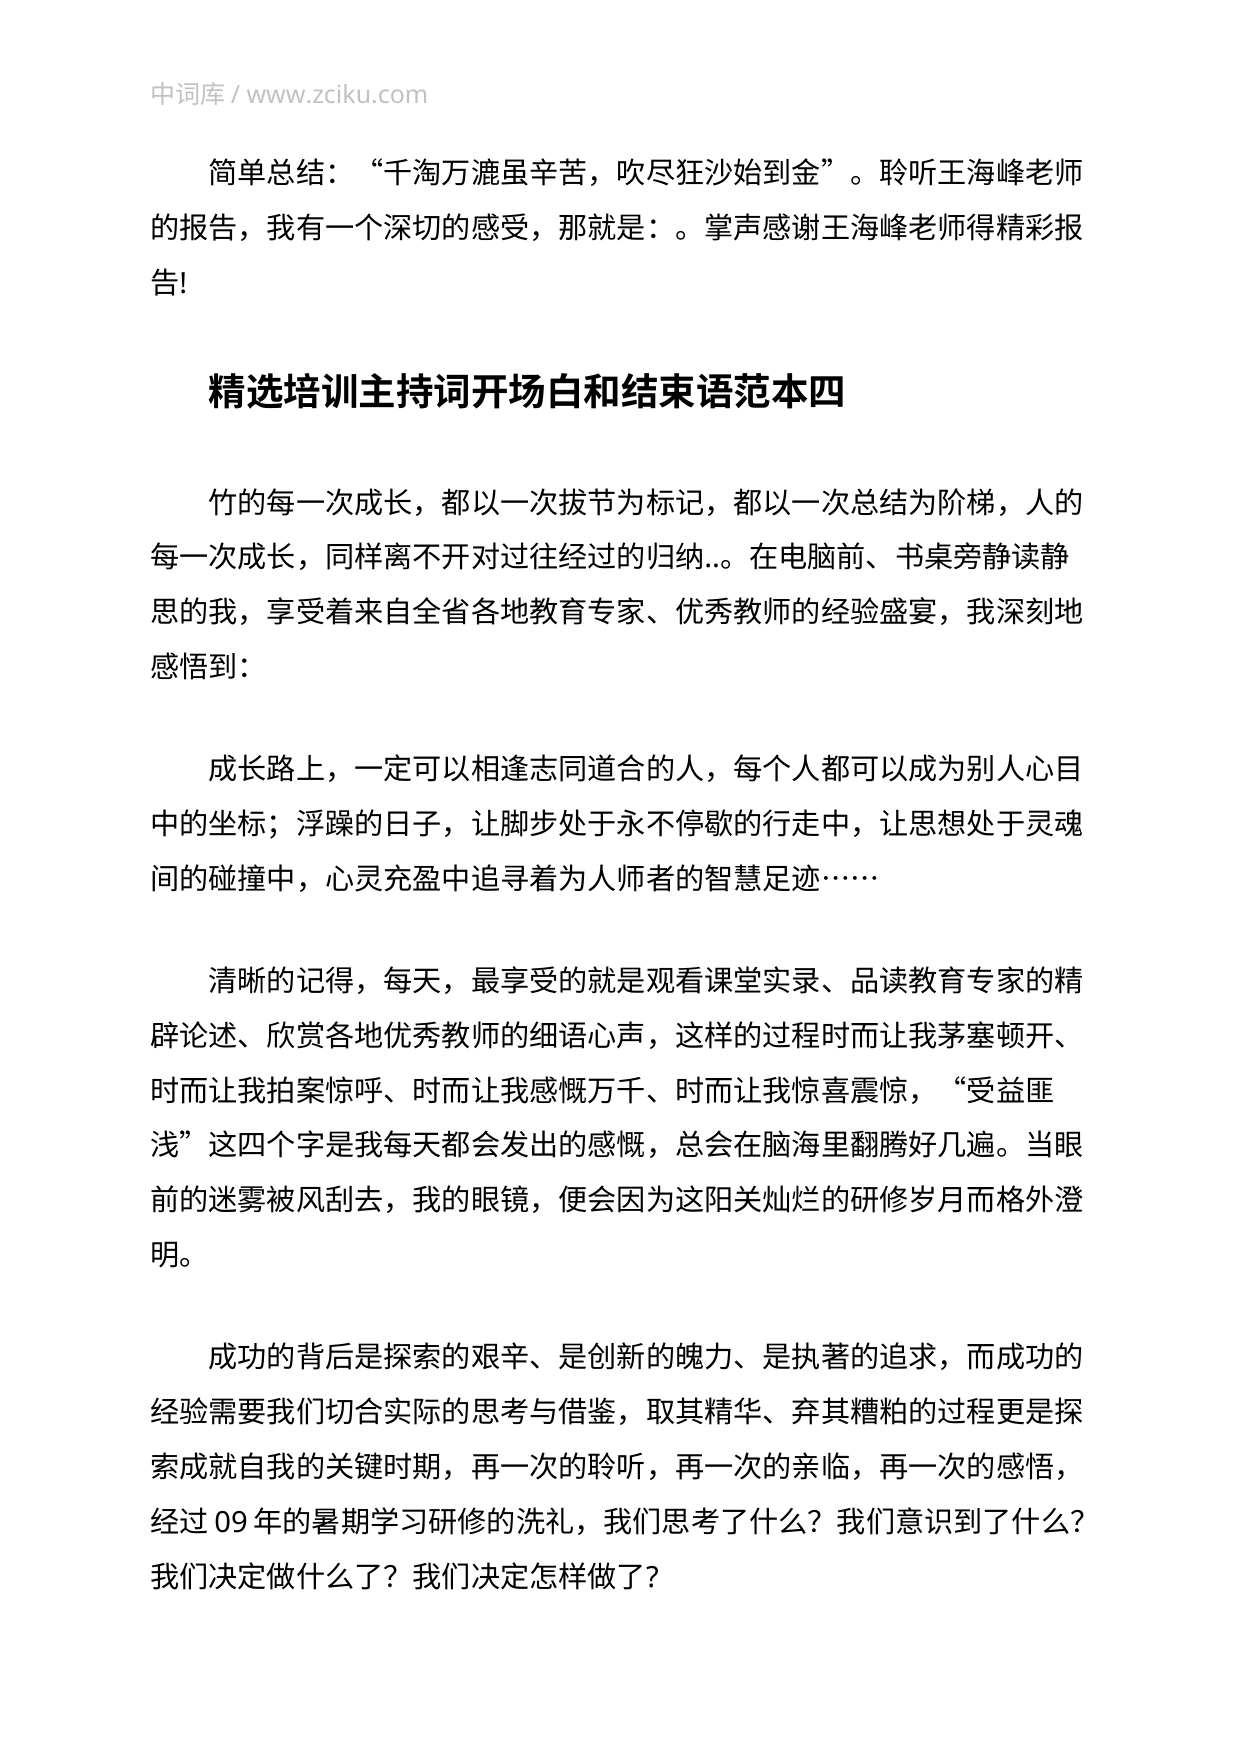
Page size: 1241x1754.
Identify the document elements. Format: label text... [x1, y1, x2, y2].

text 精选培训主持词开场白和结束语范本四 [150, 362, 1090, 416]
text 成功的背后是探索的艰辛、是创新的魄力、是执著的追求，而成功的经验需要我们切合实际的思考与借鉴，取其精华、弃其糟粕的过程更是探索成就自我的关键时期，再一次的聆听，再一次的亲临，再一次的感悟，经过09年的暑期学习研修的洗礼，我们思考了什么？我们意识到了什么？我们决定做什么了？我们决定怎样做了? [150, 1333, 1090, 1596]
text 简单总结：“千淘万漉虽辛苦，吹尽狂沙始到金”。聆听王海峰老师的报告，我有一个深切的感受，那就是：。掌声感谢王海峰老师得精彩报告! [150, 150, 1090, 302]
text 清晰的记得，每天，最享受的就是观看课堂实录、品读教育专家的精辟论述、欣赏各地优秀教师的细语心声，这样的过程时而让我茅塞顿开、时而让我拍案惊呼、时而让我感慨万千、时而让我惊喜震惊，“受益匪浅”这四个字是我每天都会发出的感慨，总会在脑海里翻腾好几遍。当眼前的迷雾被风刮去，我的眼镜，便会因为这阳关灿烂的研修岁月而格外澄明。 [150, 957, 1090, 1274]
text 竹的每一次成长，都以一次拔节为标记，都以一次总结为阶梯，人的每一次成长，同样离不开对过往经过的归纳..。在电脑前、书桌旁静读静思的我，享受着来自全省各地教育专家、优秀教师的经验盛宴，我深刻地感悟到： [150, 479, 1090, 686]
text 成长路上，一定可以相逢志同道合的人，每个人都可以成为别人心目中的坐标；浮躁的日子，让脚步处于永不停歇的行走中，让思想处于灵魂间的碰撞中，心灵充盈中追寻着为人师者的智慧足迹…… [150, 746, 1090, 898]
